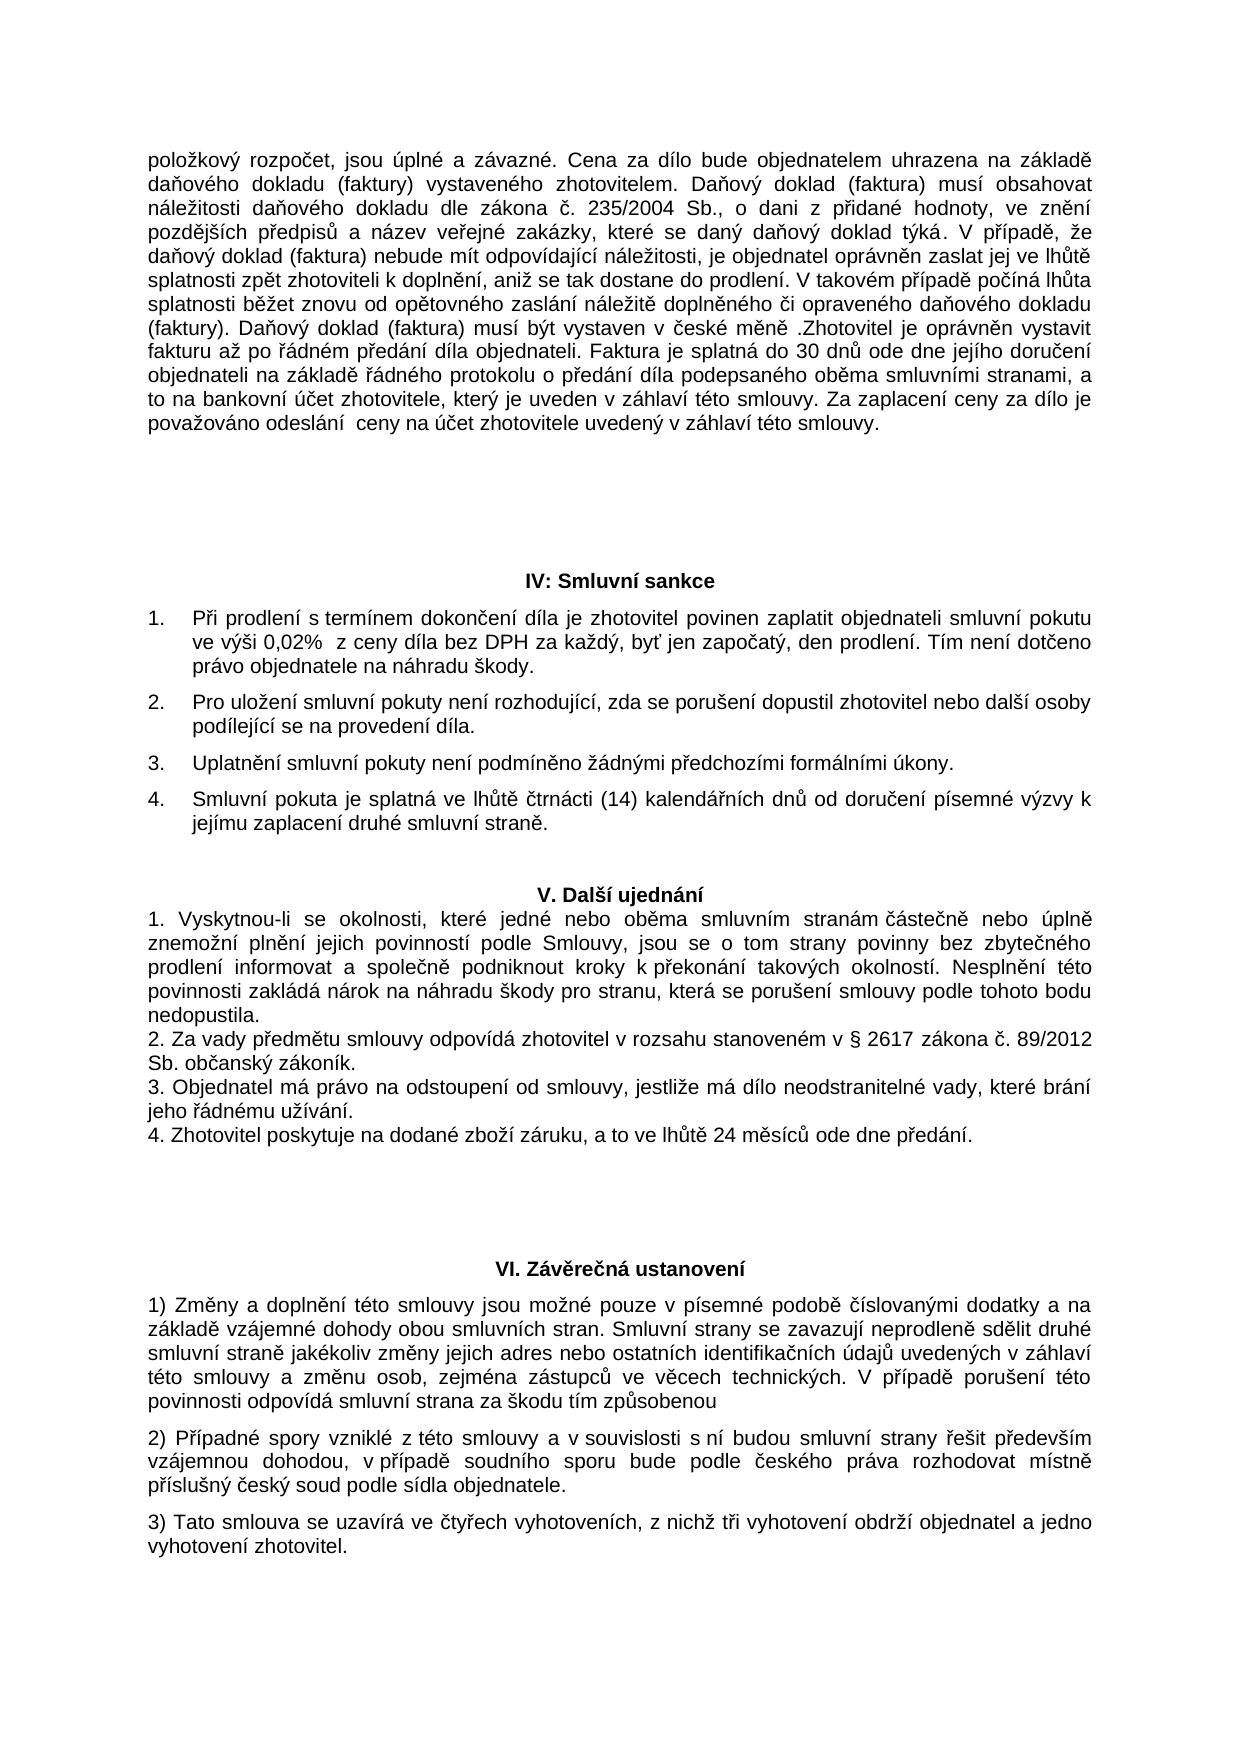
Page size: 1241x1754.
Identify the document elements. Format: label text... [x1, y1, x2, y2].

text 1. Vyskytnou-li se okolnosti, které jedné nebo oběma smluvním stranám částečně nebo úplně znemožní plnění jejich povinností podle Smlouvy, jsou se o tom strany povinny bez zbytečného prodlení informovat a společně podniknout kroky k překonání takových okolností. Nesplnění této povinnosti zakládá nárok na náhradu škody pro stranu, která se porušení smlouvy podle tohoto bodu nedopustila. [148, 907, 1093, 1027]
list Pro uložení smluvní pokuty není rozhodující, zda se porušení dopustil zhotovitel nebo další osoby podílející se na provedení díla. [148, 690, 1093, 738]
list Uplatnění smluvní pokuty není podmíněno žádnými předchozími formálními úkony. [148, 751, 1093, 774]
text 2. Za vady předmětu smlouvy odpovídá zhotovitel v rozsahu stanoveném v § 2617 zákona č. 89/2012 Sb. občanský zákoník. [148, 1027, 1093, 1074]
text IV: Smluvní sankce [148, 569, 1093, 593]
text 1) Změny a doplnění této smlouvy jsou možné pouze v písemné podobě číslovanými dodatky a na základě vzájemné dohody obou smluvních stran. Smluvní strany se zavazují neprodleně sdělit druhé smluvní straně jakékoliv změny jejich adres nebo ostatních identifikačních údajů uvedených v záhlaví této smlouvy a změnu osob, zejména zástupců ve věcech technických. V případě porušení této povinnosti odpovídá smluvní strana za škodu tím způsobenou [148, 1293, 1093, 1413]
text VI. Závěrečná ustanovení [148, 1257, 1093, 1281]
text 3. Objednatel má právo na odstoupení od smlouvy, jestliže má dílo neodstranitelné vady, které brání jeho řádnému užívání. [148, 1074, 1093, 1122]
text 2) Případné spory vzniklé z této smlouvy a v souvislosti s ní budou smluvní strany řešit především vzájemnou dohodou, v případě soudního sporu bude podle českého práva rozhodovat místně příslušný český soud podle sídla objednatele. [148, 1425, 1093, 1497]
list Smluvní pokuta je splatná ve lhůtě čtrnácti (14) kalendářních dnů od doručení písemné výzvy k jejímu zaplacení druhé smluvní straně. [148, 787, 1093, 835]
text V. Další ujednání [148, 883, 1093, 907]
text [148, 148, 1093, 435]
text 3) Tato smlouva se uzavírá ve čtyřech vyhotoveních, z nichž tři vyhotovení obdrží objednatel a jedno vyhotovení zhotovitel. [148, 1510, 1093, 1558]
list Při prodlení s termínem dokončení díla je zhotovitel povinen zaplatit objednateli smluvní pokutu ve výši 0,02% z ceny díla bez DPH za každý, byť jen započatý, den prodlení. Tím není dotčeno právo objednatele na náhradu škody. [148, 606, 1093, 678]
text 4. Zhotovitel poskytuje na dodané zboží záruku, a to ve lhůtě 24 měsíců ode dne předání. [148, 1122, 1093, 1146]
